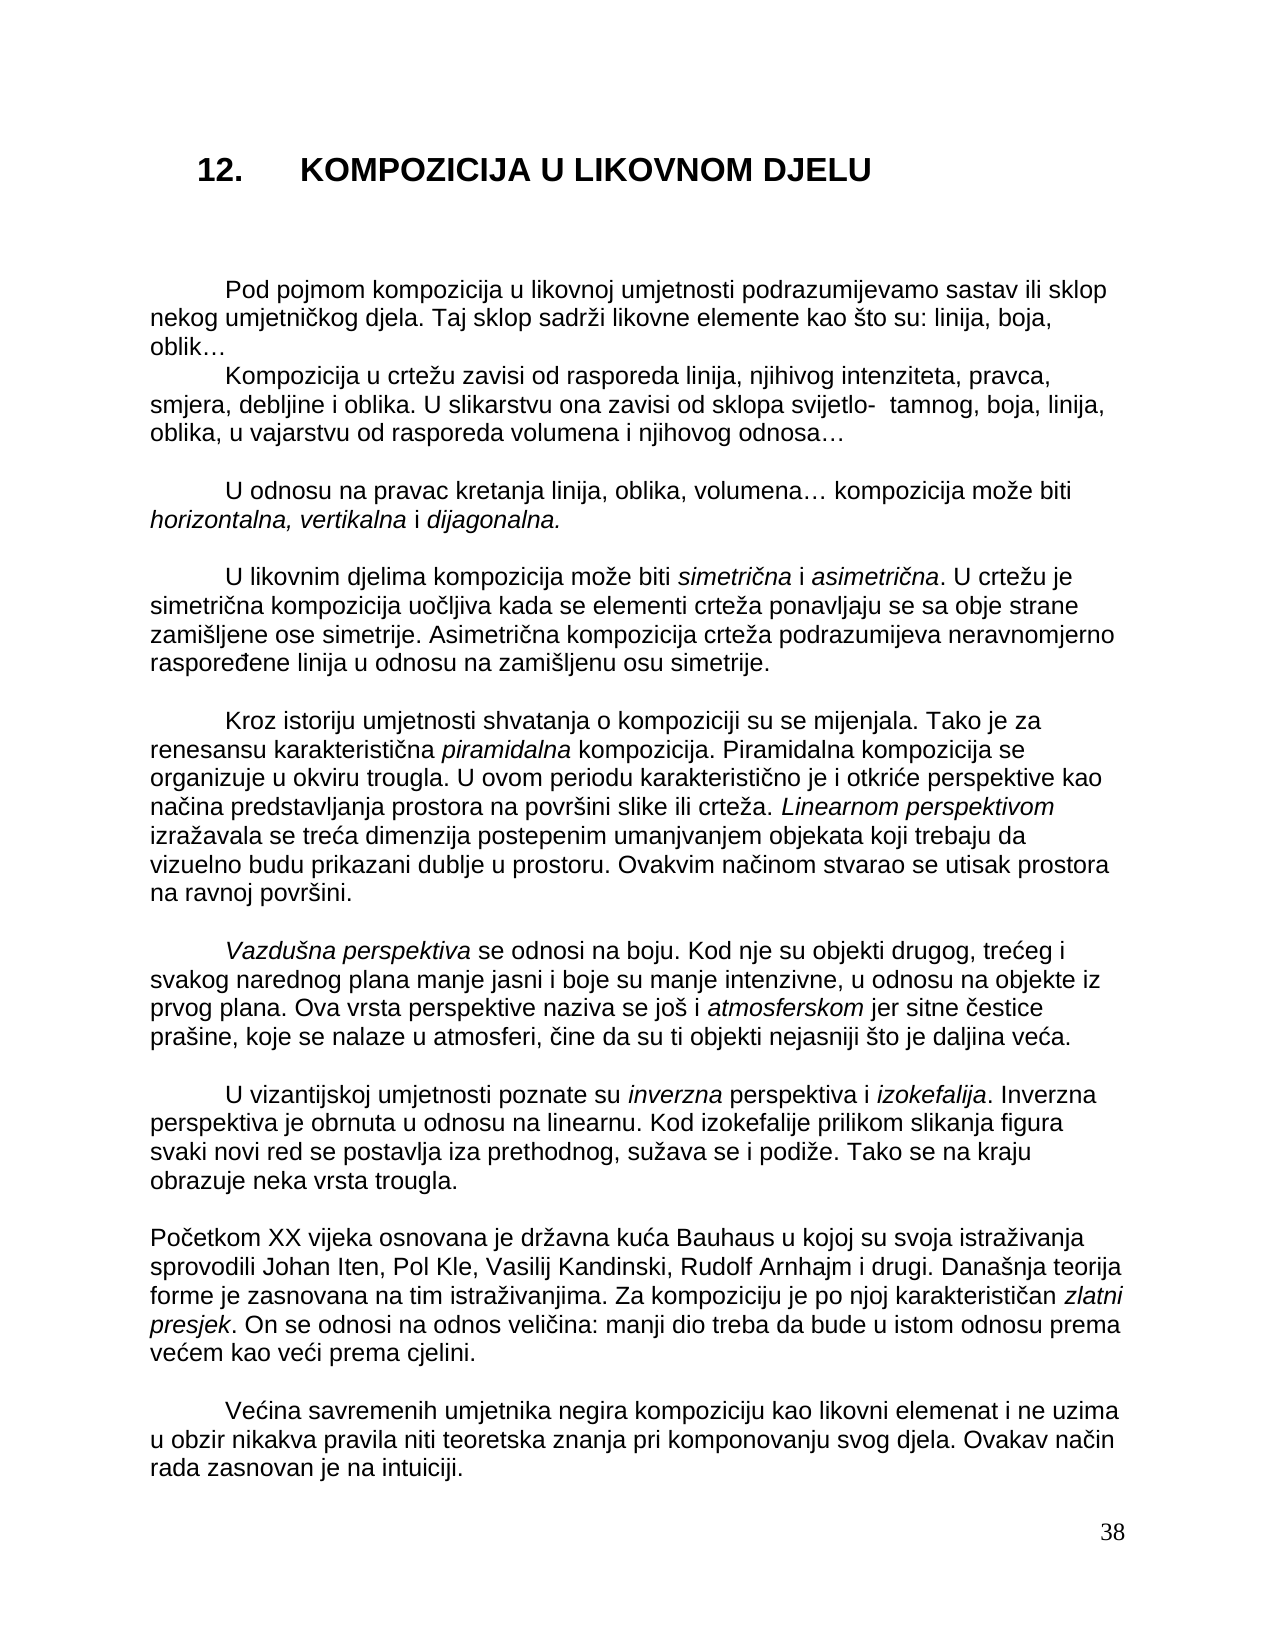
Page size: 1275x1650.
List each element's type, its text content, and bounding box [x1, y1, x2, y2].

text U likovnim djelima kompozicija može biti simetrična i asimetrična. U crtežu je simetrična kompozicija uočljiva kada se elementi crteža ponavljaju se sa obje strane zamišljene ose simetrije. Asimetrična kompozicija crteža podrazumijeva neravnomjerno raspoređene linija u odnosu na zamišljenu osu simetrije. [150, 562, 1125, 677]
text Vazdušna perspektiva se odnosi na boju. Kod nje su objekti drugog, trećeg i svakog narednog plana manje jasni i boje su manje intenzivne, u odnosu na objekte iz prvog plana. Ova vrsta perspektive naziva se još i atmosferskom jer sitne čestice prašine, koje se nalaze u atmosferi, čine da su ti objekti nejasniji što je daljina veća. [150, 936, 1125, 1051]
text Pod pojmom kompozicija u likovnoj umjetnosti podrazumijevamo sastav ili sklop nekog umjetničkog djela. Taj sklop sadrži likovne elemente kao što su: linija, boja, oblik… [150, 275, 1125, 361]
text Kompozicija u crtežu zavisi od rasporeda linija, njihivog intenziteta, pravca, smjera, debljine i oblika. U slikarstvu ona zavisi od sklopa svijetlo- tamnog, boja, linija, oblika, u vajarstvu od rasporeda volumena i njihovog odnosa… [150, 361, 1125, 447]
text U vizantijskoj umjetnosti poznate su inverzna perspektiva i izokefalija. Inverzna perspektiva je obrnuta u odnosu na linearnu. Kod izokefalije prilikom slikanja figura svaki novi red se postavlja iza prethodnog, sužava se i podiže. Tako se na kraju obrazuje neka vrsta trougla. [150, 1080, 1125, 1195]
subtitle Početkom XX vijeka osnovana je državna kuća Bauhaus u kojoj su svoja istraživanja sprovodili Johan Iten, Pol Kle, Vasilij Kandinski, Rudolf Arnhajm i drugi. Današnja teorija forme je zasnovana na tim istraživanjima. Za kompoziciju je po njoj karakterističan zlatni presjek. On se odnosi na odnos veličina: manji dio treba da bude u istom odnosu prema većem kao veći prema cjelini. [150, 1223, 1125, 1367]
text Kroz istoriju umjetnosti shvatanja o kompoziciji su se mijenjala. Tako je za renesansu karakteristična piramidalna kompozicija. Piramidalna kompozicija se organizuje u okviru trougla. U ovom periodu karakteristično je i otkriće perspektive kao načina predstavljanja prostora na površini slike ili crteža. Linearnom perspektivom izražavala se treća dimenzija postepenim umanjvanjem objekata koji trebaju da vizuelno budu prikazani dublje u prostoru. Ovakvim načinom stvarao se utisak prostora na ravnoj površini. [150, 706, 1125, 907]
text Većina savremenih umjetnika negira kompoziciju kao likovni elemenat i ne uzima u obzir nikakva pravila niti teoretska znanja pri komponovanju svog djela. Ovakav način rada zasnovan je na intuiciji. [150, 1396, 1125, 1482]
subtitle KOMPOZICIJA U LIKOVNOM DJELU [197, 150, 1125, 188]
text U odnosu na pravac kretanja linija, oblika, volumena… kompozicija može biti horizontalna, vertikalna i dijagonalna. [150, 476, 1125, 533]
